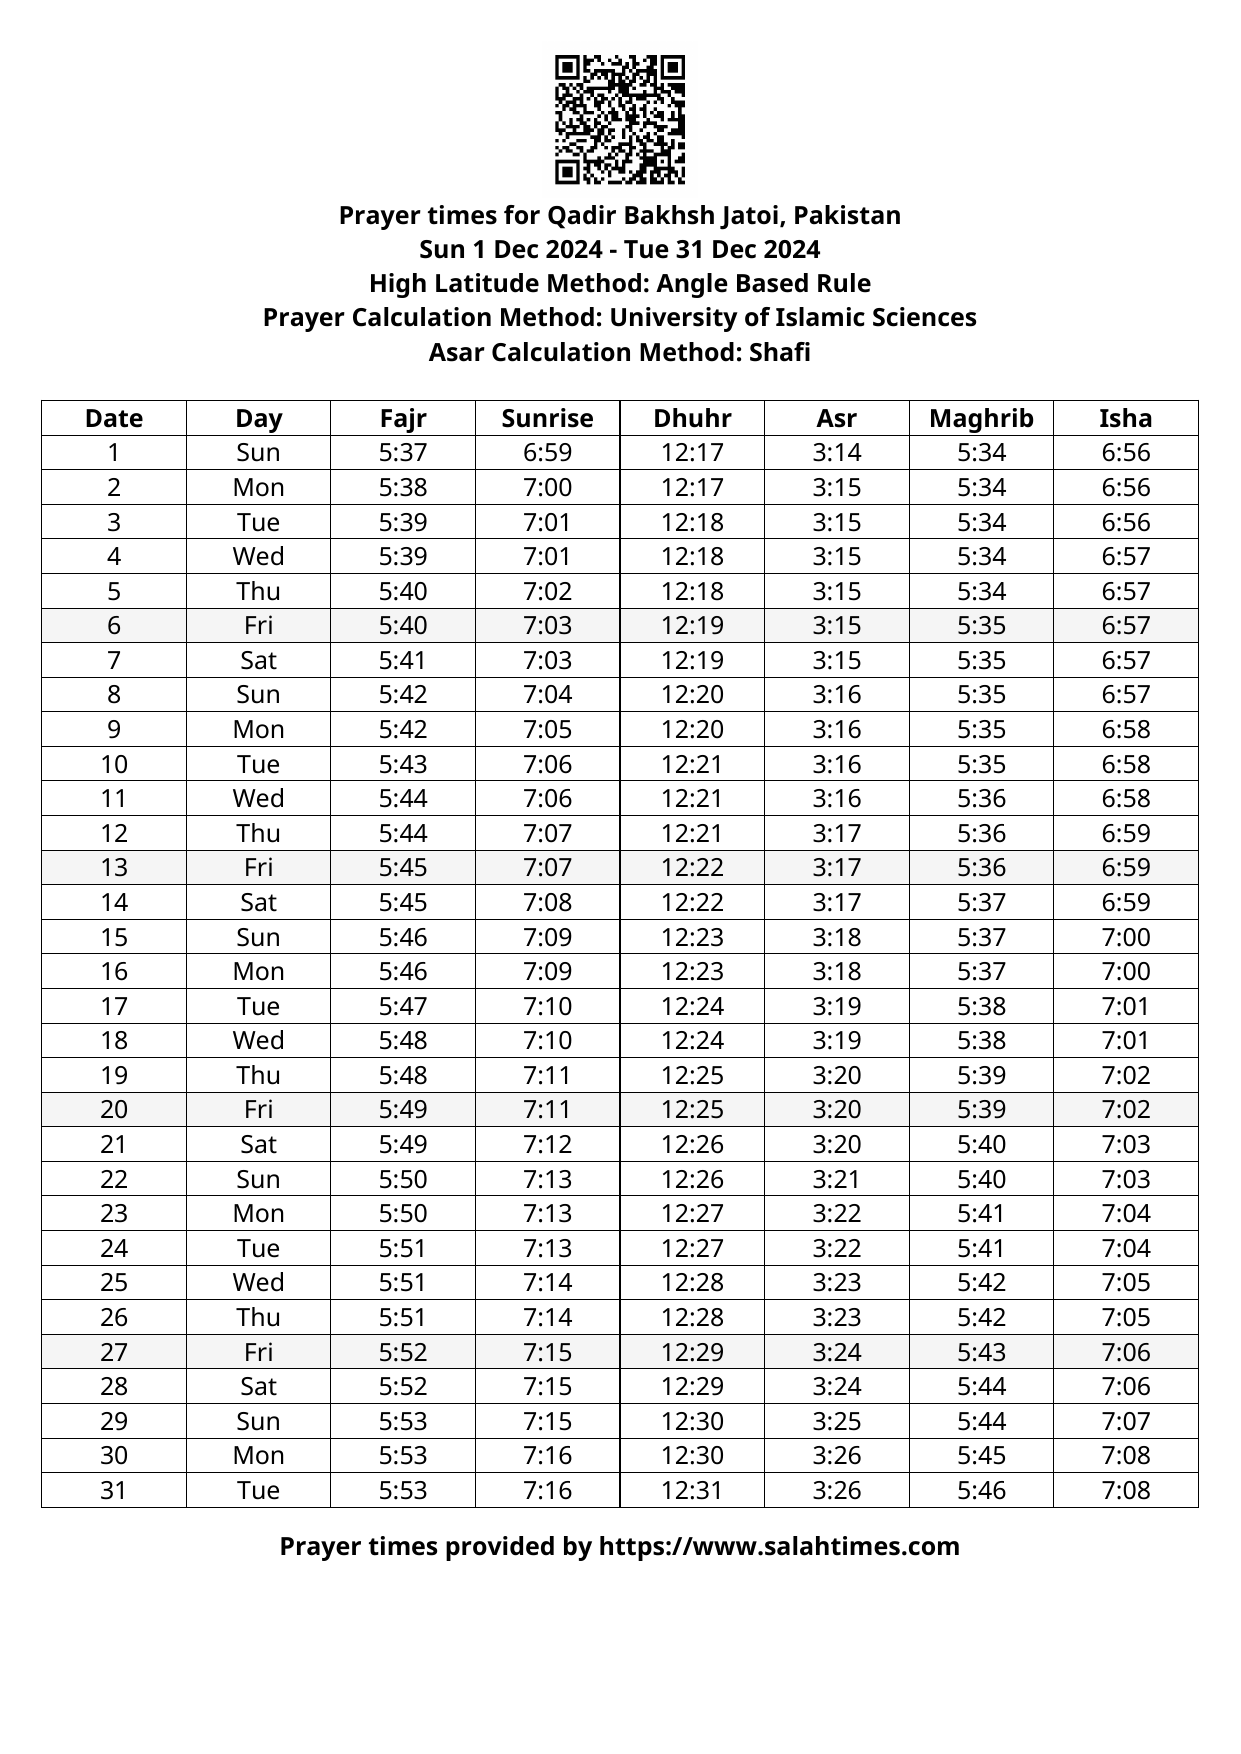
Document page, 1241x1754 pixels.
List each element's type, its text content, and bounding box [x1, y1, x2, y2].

table_cell 7:01 [476, 539, 619, 573]
table_cell 7:08 [1054, 1439, 1198, 1472]
table_cell 7:03 [1054, 1162, 1198, 1195]
table_header Asr [765, 401, 909, 434]
table_cell 3:16 [765, 678, 909, 711]
table_cell 12:27 [621, 1196, 764, 1230]
table_cell 3:20 [765, 1058, 909, 1092]
table_cell 5:36 [910, 851, 1053, 884]
table_cell 6:57 [1054, 539, 1198, 573]
table_cell 10 [42, 747, 186, 780]
table_cell 5:36 [910, 816, 1053, 849]
table_cell 3:17 [765, 816, 909, 849]
table_cell 5:34 [910, 436, 1053, 469]
table_cell 5:38 [910, 989, 1053, 1022]
table_cell 3:23 [765, 1266, 909, 1299]
table_cell 7:00 [1054, 920, 1198, 953]
table_cell 7:12 [476, 1127, 619, 1161]
table_cell 5:49 [331, 1127, 475, 1161]
table_cell 7:01 [1054, 989, 1198, 1022]
table_cell 3:21 [765, 1162, 909, 1195]
table_cell 7:13 [476, 1231, 619, 1264]
table_cell 12:28 [621, 1266, 764, 1299]
table_cell Thu [187, 1300, 330, 1334]
table_cell Sun [187, 678, 330, 711]
table_cell 5 [42, 574, 186, 607]
table_cell 3:24 [765, 1335, 909, 1368]
table_cell 8 [42, 678, 186, 711]
table_cell 12:22 [621, 885, 764, 919]
table_cell 5:42 [331, 712, 475, 746]
table_header Sunrise [476, 401, 619, 434]
table_cell 7:02 [1054, 1058, 1198, 1092]
table_cell 7:02 [1054, 1093, 1198, 1126]
table_cell 12:31 [621, 1473, 764, 1507]
table_cell 3:24 [765, 1369, 909, 1403]
table_cell 30 [42, 1439, 186, 1472]
table_cell 21 [42, 1127, 186, 1161]
table_cell 5:41 [910, 1196, 1053, 1230]
table_cell 7:07 [1054, 1404, 1198, 1437]
table_cell 6 [42, 609, 186, 642]
table_cell 23 [42, 1196, 186, 1230]
table_cell 7:14 [476, 1266, 619, 1299]
text Prayer times for Qadir Bakhsh Jatoi, Pakistan [42, 198, 1198, 232]
table_cell Sat [187, 885, 330, 919]
table_cell Sat [187, 1369, 330, 1403]
table_cell 12:29 [621, 1369, 764, 1403]
table_cell Wed [187, 781, 330, 815]
table_cell 5:37 [910, 954, 1053, 988]
table_cell 3:16 [765, 747, 909, 780]
table_cell 5:45 [331, 885, 475, 919]
table_cell Fri [187, 609, 330, 642]
table_cell Thu [187, 816, 330, 849]
table_cell 7:09 [476, 954, 619, 988]
table_cell 5:49 [331, 1093, 475, 1126]
table_cell 6:59 [476, 436, 619, 469]
table_cell 5:45 [331, 851, 475, 884]
table_cell 3:15 [765, 539, 909, 573]
table_cell 12:23 [621, 954, 764, 988]
table_cell 5:34 [910, 574, 1053, 607]
table_cell 25 [42, 1266, 186, 1299]
table_cell 5:51 [331, 1266, 475, 1299]
table_cell 7:03 [476, 609, 619, 642]
table_cell 5:37 [910, 920, 1053, 953]
table_cell 7:05 [1054, 1300, 1198, 1334]
table_cell 2 [42, 470, 186, 504]
table_cell 5:46 [910, 1473, 1053, 1507]
table_cell 7:06 [1054, 1369, 1198, 1403]
table_cell 7:14 [476, 1300, 619, 1334]
table_cell 5:53 [331, 1439, 475, 1472]
table_cell 3:17 [765, 885, 909, 919]
table_cell Mon [187, 1196, 330, 1230]
table_cell Tue [187, 989, 330, 1022]
table_cell 18 [42, 1024, 186, 1057]
table_cell 9 [42, 712, 186, 746]
table_cell 6:57 [1054, 574, 1198, 607]
table_cell 7:08 [1054, 1473, 1198, 1507]
table_cell Tue [187, 505, 330, 538]
table_cell 7:13 [476, 1196, 619, 1230]
table_cell 6:59 [1054, 816, 1198, 849]
table_cell 5:44 [331, 816, 475, 849]
table_cell Mon [187, 712, 330, 746]
table_cell 7:10 [476, 1024, 619, 1057]
table_cell 3:22 [765, 1196, 909, 1230]
table_cell 7:07 [476, 851, 619, 884]
table_header Fajr [331, 401, 475, 434]
table_cell 24 [42, 1231, 186, 1264]
table_cell 6:58 [1054, 712, 1198, 746]
table_cell 3:16 [765, 712, 909, 746]
table_cell 7:15 [476, 1369, 619, 1403]
table_cell 12:19 [621, 643, 764, 677]
table_cell 5:42 [910, 1266, 1053, 1299]
table_cell 20 [42, 1093, 186, 1126]
table_cell 7 [42, 643, 186, 677]
table_cell 5:39 [910, 1058, 1053, 1092]
table_cell 5:35 [910, 609, 1053, 642]
table_cell 12 [42, 816, 186, 849]
table_cell 3:26 [765, 1439, 909, 1472]
table_cell 5:43 [910, 1335, 1053, 1368]
table_cell 31 [42, 1473, 186, 1507]
table_cell 5:48 [331, 1024, 475, 1057]
table_cell 3 [42, 505, 186, 538]
table_cell 15 [42, 920, 186, 953]
table_cell 7:08 [476, 885, 619, 919]
table_cell 7:15 [476, 1335, 619, 1368]
table_cell 5:53 [331, 1404, 475, 1437]
table_cell 12:19 [621, 609, 764, 642]
table_cell 12:30 [621, 1439, 764, 1472]
table_cell 3:18 [765, 920, 909, 953]
table_cell 5:52 [331, 1335, 475, 1368]
table_cell 7:06 [476, 781, 619, 815]
table_cell 12:20 [621, 678, 764, 711]
table_cell 12:25 [621, 1093, 764, 1126]
table_cell 1 [42, 436, 186, 469]
table_cell 7:05 [1054, 1266, 1198, 1299]
table_cell 7:00 [1054, 954, 1198, 988]
table_cell 7:10 [476, 989, 619, 1022]
table_cell 12:17 [621, 470, 764, 504]
table_cell 12:25 [621, 1058, 764, 1092]
table_cell 5:42 [910, 1300, 1053, 1334]
table_cell 5:40 [331, 574, 475, 607]
table_cell Thu [187, 574, 330, 607]
table_cell 3:19 [765, 989, 909, 1022]
table_header Date [42, 401, 186, 434]
table_cell 3:22 [765, 1231, 909, 1264]
table_cell 5:41 [331, 643, 475, 677]
table_cell 12:29 [621, 1335, 764, 1368]
table_cell 5:46 [331, 920, 475, 953]
table_cell 7:01 [476, 505, 619, 538]
table_cell 28 [42, 1369, 186, 1403]
table_cell Mon [187, 954, 330, 988]
table_cell 5:39 [331, 539, 475, 573]
table_cell 7:04 [1054, 1196, 1198, 1230]
table_cell 5:37 [331, 436, 475, 469]
table_cell 3:23 [765, 1300, 909, 1334]
table_cell 26 [42, 1300, 186, 1334]
table_cell 7:06 [1054, 1335, 1198, 1368]
table_cell 13 [42, 851, 186, 884]
table_cell 12:28 [621, 1300, 764, 1334]
table_cell 5:50 [331, 1162, 475, 1195]
table_cell 12:24 [621, 989, 764, 1022]
table_cell 3:20 [765, 1093, 909, 1126]
table_cell 12:21 [621, 747, 764, 780]
table_cell Tue [187, 1473, 330, 1507]
table_cell 5:46 [331, 954, 475, 988]
table_cell 7:00 [476, 470, 619, 504]
table_cell 7:04 [1054, 1231, 1198, 1264]
table_cell 12:18 [621, 574, 764, 607]
table_cell 7:07 [476, 816, 619, 849]
text High Latitude Method: Angle Based Rule [42, 266, 1198, 300]
table_cell 12:24 [621, 1024, 764, 1057]
table_cell 5:40 [910, 1162, 1053, 1195]
table_cell 3:14 [765, 436, 909, 469]
table_cell 7:16 [476, 1473, 619, 1507]
table_cell 5:48 [331, 1058, 475, 1092]
table_cell 3:25 [765, 1404, 909, 1437]
table_cell 5:36 [910, 781, 1053, 815]
table_cell Sat [187, 643, 330, 677]
table_cell 6:57 [1054, 643, 1198, 677]
table_cell 5:51 [331, 1231, 475, 1264]
table_cell 3:15 [765, 643, 909, 677]
table_cell Sun [187, 1162, 330, 1195]
table_cell 5:35 [910, 643, 1053, 677]
table_cell 6:56 [1054, 505, 1198, 538]
table_cell 7:02 [476, 574, 619, 607]
picture [542, 41, 699, 198]
table_cell 6:59 [1054, 851, 1198, 884]
table_header Day [187, 401, 330, 434]
table_cell 3:15 [765, 470, 909, 504]
table_cell 29 [42, 1404, 186, 1437]
table_header Dhuhr [621, 401, 764, 434]
table_cell 3:15 [765, 505, 909, 538]
table_cell 16 [42, 954, 186, 988]
table_cell 7:11 [476, 1058, 619, 1092]
table_cell 3:17 [765, 851, 909, 884]
table_cell 12:27 [621, 1231, 764, 1264]
table_cell 14 [42, 885, 186, 919]
table_cell 12:18 [621, 505, 764, 538]
table_cell Mon [187, 470, 330, 504]
table_cell 6:56 [1054, 436, 1198, 469]
table_cell 5:39 [910, 1093, 1053, 1126]
table_cell 7:03 [1054, 1127, 1198, 1161]
table_cell 12:17 [621, 436, 764, 469]
table_cell 7:16 [476, 1439, 619, 1472]
table_cell 5:47 [331, 989, 475, 1022]
table_cell 12:30 [621, 1404, 764, 1437]
table_cell Mon [187, 1439, 330, 1472]
table_cell 7:09 [476, 920, 619, 953]
table_cell 3:15 [765, 609, 909, 642]
table_cell Fri [187, 1335, 330, 1368]
table_cell 6:57 [1054, 609, 1198, 642]
table_cell 3:20 [765, 1127, 909, 1161]
table_cell 7:13 [476, 1162, 619, 1195]
table_cell Wed [187, 539, 330, 573]
table_cell 5:44 [910, 1369, 1053, 1403]
table_cell 22 [42, 1162, 186, 1195]
table_cell 7:06 [476, 747, 619, 780]
table_cell 7:11 [476, 1093, 619, 1126]
table_cell 12:23 [621, 920, 764, 953]
table_cell Thu [187, 1058, 330, 1092]
table_cell Wed [187, 1266, 330, 1299]
table_cell Sun [187, 436, 330, 469]
table_cell 3:26 [765, 1473, 909, 1507]
table_cell 12:26 [621, 1162, 764, 1195]
table_cell 5:39 [331, 505, 475, 538]
table_cell 3:19 [765, 1024, 909, 1057]
table_cell Fri [187, 1093, 330, 1126]
table_cell Tue [187, 747, 330, 780]
table_cell Sun [187, 920, 330, 953]
table_cell 12:18 [621, 539, 764, 573]
table_header Maghrib [910, 401, 1053, 434]
table_cell 5:40 [910, 1127, 1053, 1161]
text Sun 1 Dec 2024 - Tue 31 Dec 2024 [42, 232, 1198, 266]
table_cell 6:58 [1054, 781, 1198, 815]
table_cell 5:34 [910, 470, 1053, 504]
table_cell 7:03 [476, 643, 619, 677]
table_cell 5:38 [331, 470, 475, 504]
table_cell 5:35 [910, 712, 1053, 746]
table_header Isha [1054, 401, 1198, 434]
table_cell 5:52 [331, 1369, 475, 1403]
table_cell Fri [187, 851, 330, 884]
table_cell 5:34 [910, 539, 1053, 573]
table_cell 19 [42, 1058, 186, 1092]
table_cell 7:15 [476, 1404, 619, 1437]
table_cell 5:50 [331, 1196, 475, 1230]
text Asar Calculation Method: Shafi [42, 334, 1198, 368]
table_cell 5:53 [331, 1473, 475, 1507]
table_cell 17 [42, 989, 186, 1022]
table_cell 12:26 [621, 1127, 764, 1161]
text Prayer Calculation Method: University of Islamic Sciences [42, 300, 1198, 334]
table_cell 7:04 [476, 678, 619, 711]
table_cell 5:38 [910, 1024, 1053, 1057]
table_cell 3:18 [765, 954, 909, 988]
table_cell Wed [187, 1024, 330, 1057]
table_cell 5:45 [910, 1439, 1053, 1472]
table_cell 5:35 [910, 678, 1053, 711]
table_cell 5:44 [910, 1404, 1053, 1437]
table_cell 5:41 [910, 1231, 1053, 1264]
table_cell Sun [187, 1404, 330, 1437]
table_cell 5:42 [331, 678, 475, 711]
table_cell 12:21 [621, 816, 764, 849]
table_cell 6:58 [1054, 747, 1198, 780]
table_cell 12:20 [621, 712, 764, 746]
table_cell 4 [42, 539, 186, 573]
table_cell 5:35 [910, 747, 1053, 780]
table_cell 5:34 [910, 505, 1053, 538]
table_cell 6:57 [1054, 678, 1198, 711]
table_cell 7:05 [476, 712, 619, 746]
table_cell 5:43 [331, 747, 475, 780]
table_cell 7:01 [1054, 1024, 1198, 1057]
table_cell 12:22 [621, 851, 764, 884]
table_cell 6:56 [1054, 470, 1198, 504]
text Prayer times provided by https://www.salahtimes.com [42, 1528, 1198, 1563]
table_cell 11 [42, 781, 186, 815]
table_cell Sat [187, 1127, 330, 1161]
table_cell 5:51 [331, 1300, 475, 1334]
table_cell 5:40 [331, 609, 475, 642]
table_cell Tue [187, 1231, 330, 1264]
table_cell 3:15 [765, 574, 909, 607]
table_cell 5:37 [910, 885, 1053, 919]
table_cell 6:59 [1054, 885, 1198, 919]
table_cell 5:44 [331, 781, 475, 815]
table_cell 12:21 [621, 781, 764, 815]
table_cell 27 [42, 1335, 186, 1368]
table_cell 3:16 [765, 781, 909, 815]
